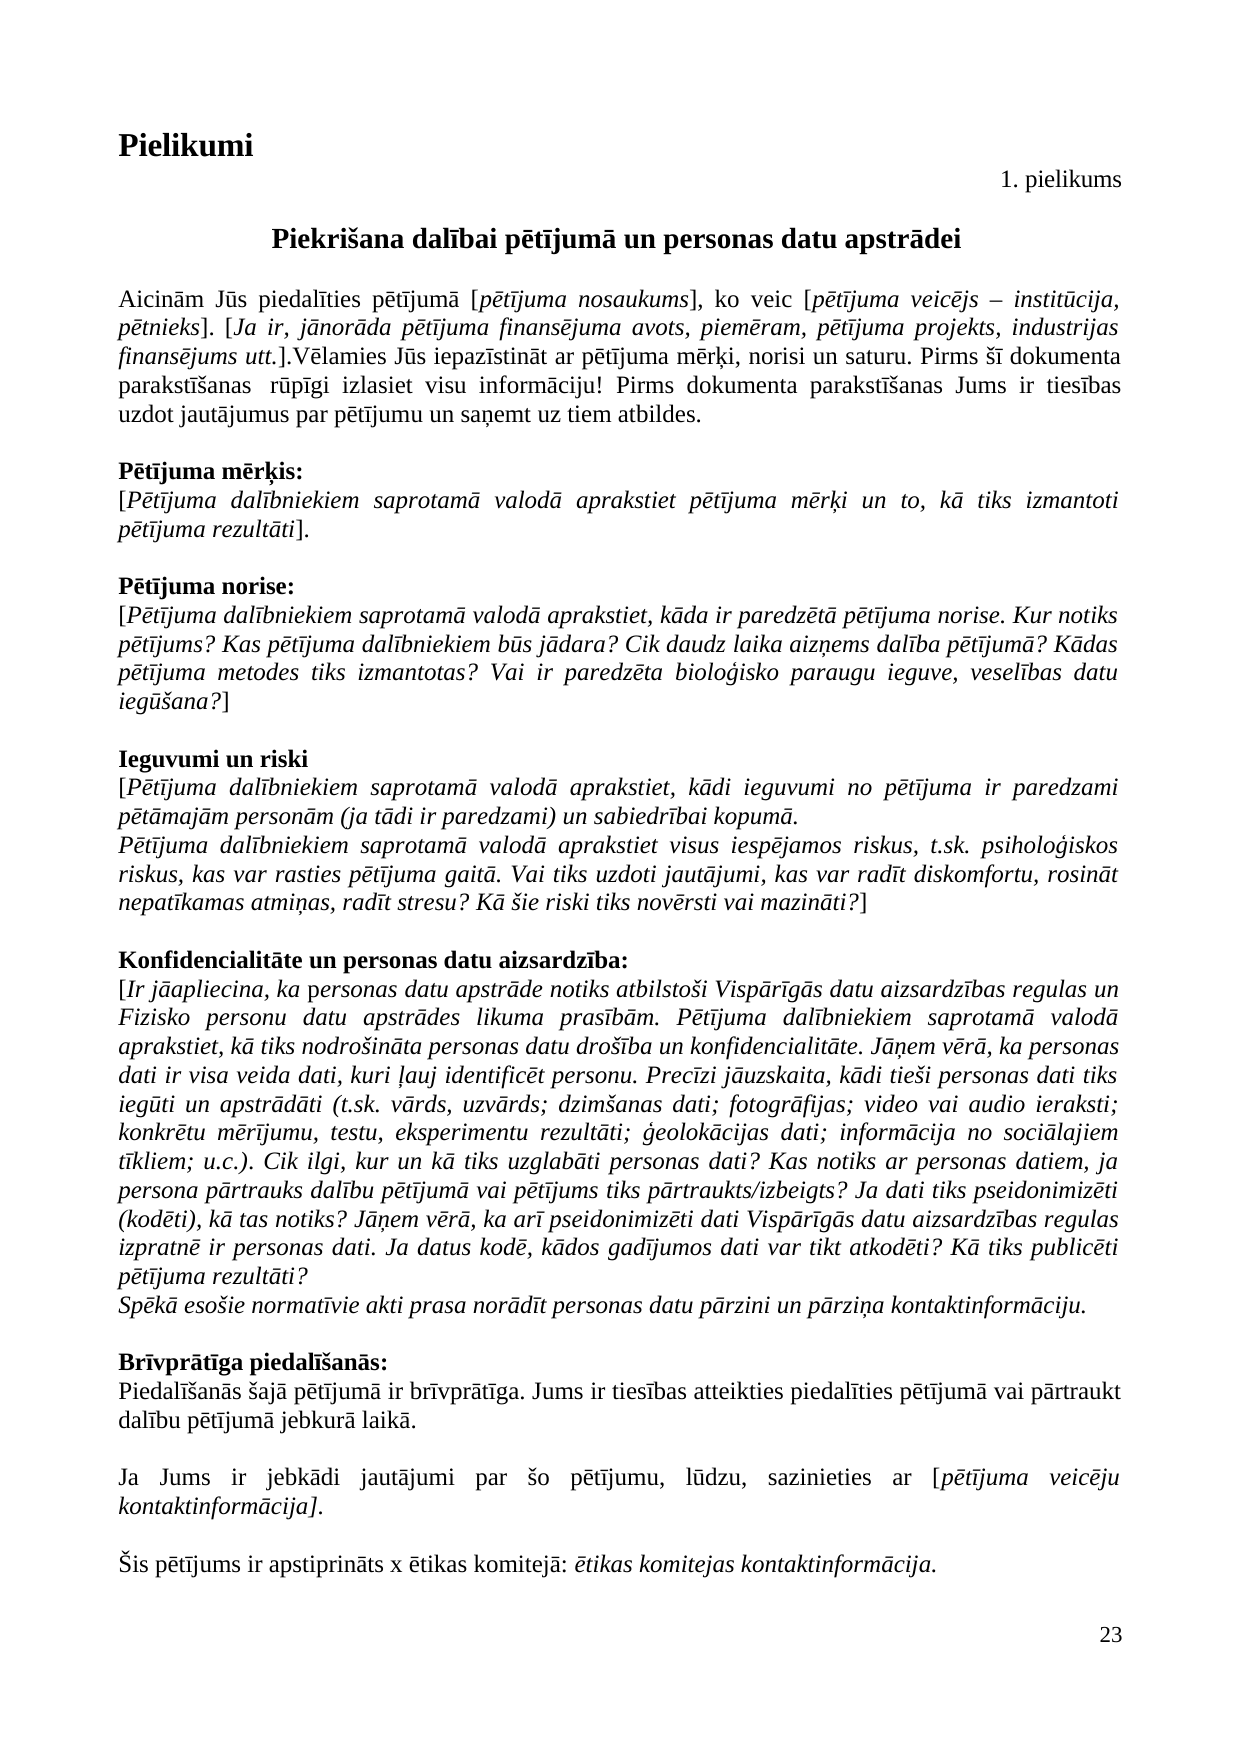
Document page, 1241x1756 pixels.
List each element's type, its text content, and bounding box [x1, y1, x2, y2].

text [Pētījuma dalībniekiem saprotamā valodā aprakstiet, kāda ir paredzētā pētījuma norise. Kur notiks pētījums? Kas pētījuma dalībniekiem būs jādara? Cik daudz laika aizņems dalība pētījumā? Kādas pētījuma metodes tiks izmantotas? Vai ir paredzēta bioloģisko paraugu ieguve, veselības datu iegūšana?] [118, 600, 1122, 715]
text Pētījuma norise: [118, 571, 1122, 600]
text [Ir jāapliecina, ka personas datu apstrāde notiks atbilstoši Vispārīgās datu aizsardzības regulas un Fizisko personu datu apstrādes likuma prasībām. Pētījuma dalībniekiem saprotamā valodā aprakstiet, kā tiks nodrošināta personas datu drošība un konfidencialitāte. Jāņem vērā, ka personas dati ir visa veida dati, kuri ļauj identificēt personu. Precīzi jāuzskaita, kādi tieši personas dati tiks iegūti un apstrādāti (t.sk. vārds, uzvārds; dzimšanas dati; fotogrāfijas; video vai audio ieraksti; konkrētu mērījumu, testu, eksperimentu rezultāti; ģeolokācijas dati; informācija no sociālajiem tīkliem; u.c.). Cik ilgi, kur un kā tiks uzglabāti personas dati? Kas notiks ar personas datiem, ja persona pārtrauks dalību pētījumā vai pētījums tiks pārtraukts/izbeigts? Ja dati tiks pseidonimizēti (kodēti), kā tas notiks? Jāņem vērā, ka arī pseidonimizēti dati Vispārīgās datu aizsardzības regulas izpratnē ir personas dati. Ja datus kodē, kādos gadījumos dati var tikt atkodēti? Kā tiks publicēti pētījuma rezultāti? [118, 974, 1122, 1290]
text Pētījuma dalībniekiem saprotamā valodā aprakstiet visus iespējamos riskus, t.sk. psiholoģiskos riskus, kas var rasties pētījuma gaitā. Vai tiks uzdoti jautājumi, kas var radīt diskomfortu, rosināt nepatīkamas atmiņas, radīt stresu? Kā šie riski tiks novērsti vai mazināti?] [118, 830, 1122, 916]
text Aicinām Jūs piedalīties pētījumā [pētījuma nosaukums], ko veic [pētījuma veicējs – institūcija, pētnieks]. [Ja ir, jānorāda pētījuma finansējuma avots, piemēram, pētījuma projekts, industrijas finansējums utt.].Vēlamies Jūs iepazīstināt ar pētījuma mērķi, norisi un saturu. Pirms šī dokumenta parakstīšanas rūpīgi izlasiet visu informāciju! Pirms dokumenta parakstīšanas Jums ir tiesības uzdot jautājumus par pētījumu un saņemt uz tiem atbildes. [118, 284, 1122, 427]
text Piekrišana dalībai pētījumā un personas datu apstrādei [118, 221, 1122, 255]
list pielikums [93, 164, 1122, 193]
text Brīvprātīga piedalīšanās: [118, 1347, 1122, 1376]
text Spēkā esošie normatīvie akti prasa norādīt personas datu pārzini un pārziņa kontaktinformāciju. [118, 1290, 1122, 1319]
text Šis pētījums ir apstiprināts x ētikas komitejā: ētikas komitejas kontaktinformācija. [118, 1549, 1122, 1577]
text Pētījuma mērķis: [118, 456, 1122, 485]
text Ieguvumi un riski [118, 744, 1122, 772]
text [Pētījuma dalībniekiem saprotamā valodā aprakstiet pētījuma mērķi un to, kā tiks izmantoti pētījuma rezultāti]. [118, 485, 1122, 542]
text Piedalīšanās šajā pētījumā ir brīvprātīga. Jums ir tiesības atteikties piedalīties pētījumā vai pārtraukt dalību pētījumā jebkurā laikā. [118, 1376, 1122, 1434]
subtitle Pielikumi [118, 126, 1122, 164]
text Konfidencialitāte un personas datu aizsardzība: [118, 945, 1122, 974]
text Ja Jums ir jebkādi jautājumi par šo pētījumu, lūdzu, sazinieties ar [pētījuma veicēju kontaktinformācija]. [118, 1462, 1122, 1520]
text [Pētījuma dalībniekiem saprotamā valodā aprakstiet, kādi ieguvumi no pētījuma ir paredzami pētāmajām personām (ja tādi ir paredzami) un sabiedrībai kopumā. [118, 772, 1122, 830]
